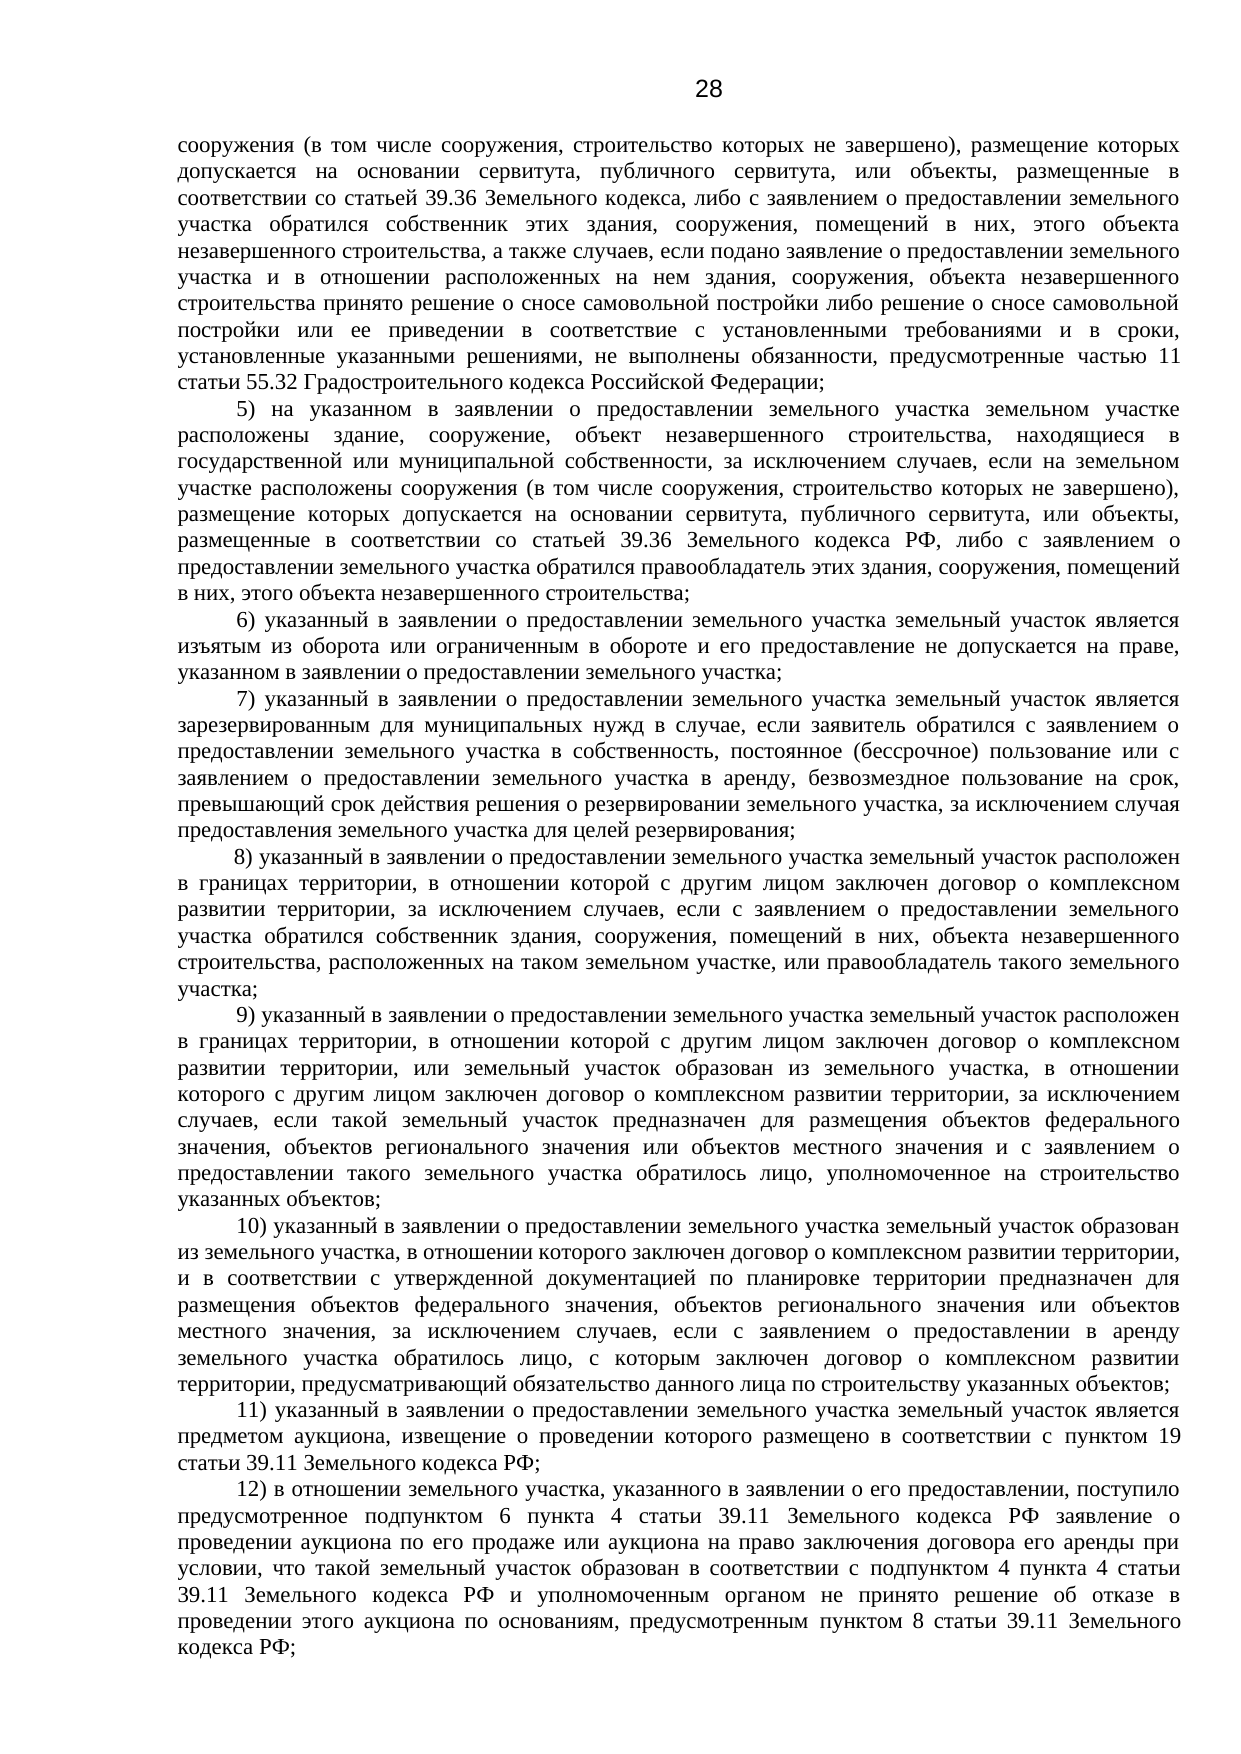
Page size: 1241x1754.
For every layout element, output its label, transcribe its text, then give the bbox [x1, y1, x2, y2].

text 7) указанный в заявлении о предоставлении земельного участка земельный участок является зарезервированным для муниципальных нужд в случае, если заявитель обратился с заявлением о предоставлении земельного участка в собственность, постоянное (бессрочное) пользование или с заявлением о предоставлении земельного участка в аренду, безвозмездное пользование на срок, превышающий срок действия решения о резервировании земельного участка, за исключением случая предоставления земельного участка для целей резервирования; [177, 685, 1181, 843]
text 12) в отношении земельного участка, указанного в заявлении о его предоставлении, поступило предусмотренное подпунктом 6 пункта 4 статьи 39.11 Земельного кодекса РФ заявление о проведении аукциона по его продаже или аукциона на право заключения договора его аренды при условии, что такой земельный участок образован в соответствии с подпунктом 4 пункта 4 статьи 39.11 Земельного кодекса РФ и уполномоченным органом не принято решение об отказе в проведении этого аукциона по основаниям, предусмотренным пунктом 8 статьи 39.11 Земельного кодекса РФ; [177, 1475, 1181, 1660]
text 9) указанный в заявлении о предоставлении земельного участка земельный участок расположен в границах территории, в отношении которой с другим лицом заключен договор о комплексном развитии территории, или земельный участок образован из земельного участка, в отношении которого с другим лицом заключен договор о комплексном развитии территории, за исключением случаев, если такой земельный участок предназначен для размещения объектов федерального значения, объектов регионального значения или объектов местного значения и с заявлением о предоставлении такого земельного участка обратилось лицо, уполномоченное на строительство указанных объектов; [177, 1001, 1181, 1212]
text 5) на указанном в заявлении о предоставлении земельного участка земельном участке расположены здание, сооружение, объект незавершенного строительства, находящиеся в государственной или муниципальной собственности, за исключением случаев, если на земельном участке расположены сооружения (в том числе сооружения, строительство которых не завершено), размещение которых допускается на основании сервитута, публичного сервитута, или объекты, размещенные в соответствии со статьей 39.36 Земельного кодекса РФ, либо с заявлением о предоставлении земельного участка обратился правообладатель этих здания, сооружения, помещений в них, этого объекта незавершенного строительства; [177, 395, 1181, 606]
text 8) указанный в заявлении о предоставлении земельного участка земельный участок расположен в границах территории, в отношении которой с другим лицом заключен договор о комплексном развитии территории, за исключением случаев, если с заявлением о предоставлении земельного участка обратился собственник здания, сооружения, помещений в них, объекта незавершенного строительства, расположенных на таком земельном участке, или правообладатель такого земельного участка; [177, 843, 1181, 1001]
text 10) указанный в заявлении о предоставлении земельного участка земельный участок образован из земельного участка, в отношении которого заключен договор о комплексном развитии территории, и в соответствии с утвержденной документацией по планировке территории предназначен для размещения объектов федерального значения, объектов регионального значения или объектов местного значения, за исключением случаев, если с заявлением о предоставлении в аренду земельного участка обратилось лицо, с которым заключен договор о комплексном развитии территории, предусматривающий обязательство данного лица по строительству указанных объектов; [177, 1212, 1181, 1396]
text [177, 131, 1181, 395]
text 6) указанный в заявлении о предоставлении земельного участка земельный участок является изъятым из оборота или ограниченным в обороте и его предоставление не допускается на праве, указанном в заявлении о предоставлении земельного участка; [177, 606, 1181, 685]
text 11) указанный в заявлении о предоставлении земельного участка земельный участок является предметом аукциона, извещение о проведении которого размещено в соответствии с пунктом 19 статьи 39.11 Земельного кодекса РФ; [177, 1396, 1181, 1475]
